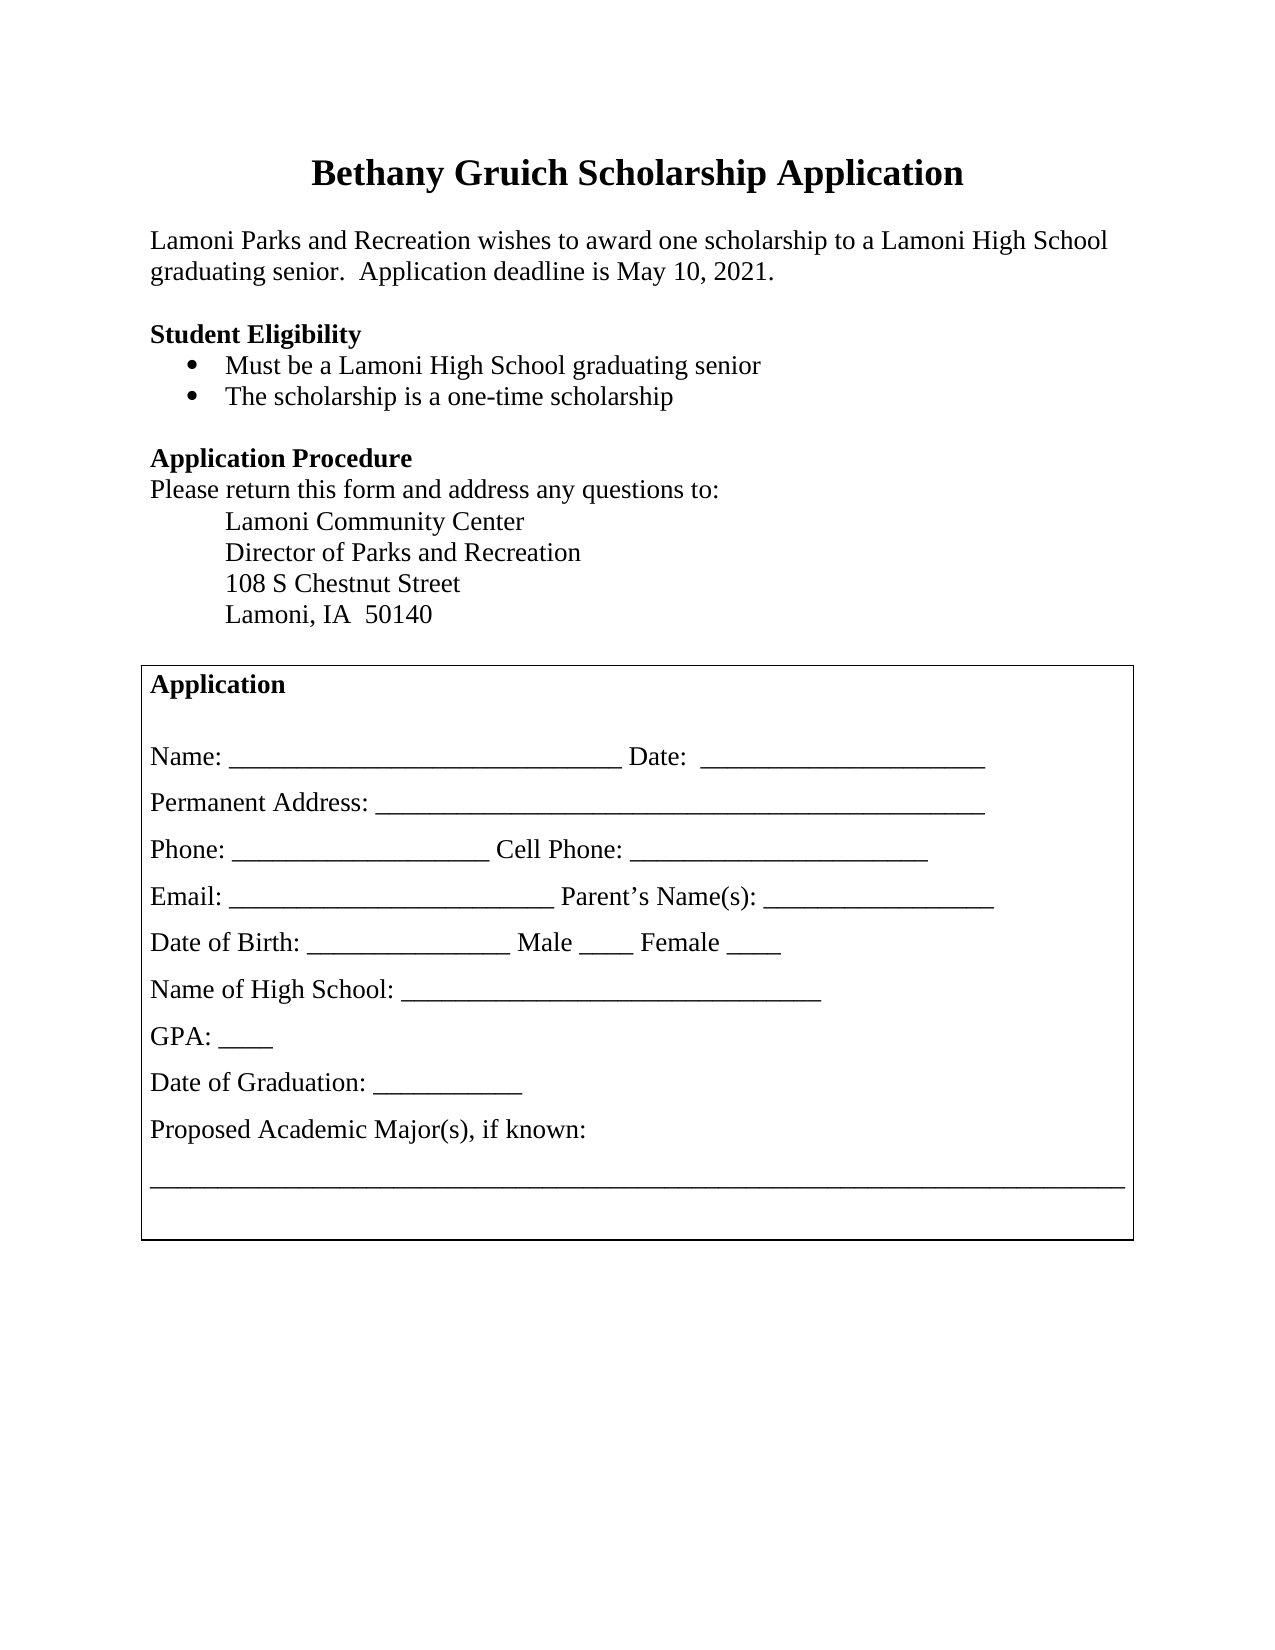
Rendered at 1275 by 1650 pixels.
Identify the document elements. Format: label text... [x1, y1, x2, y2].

list Application [142, 666, 1133, 699]
list Name: _____________________________ Date: _____________________ [142, 737, 1133, 771]
list Lamoni Community Center [225, 505, 1125, 536]
list Director of Parks and Recreation [225, 536, 1125, 567]
list The scholarship is a one-time scholarship [187, 380, 1125, 411]
list Phone: ___________________ Cell Phone: ______________________ [142, 830, 1133, 864]
text Lamoni Parks and Recreation wishes to award one scholarship to a Lamoni High School graduating senior. Application deadline is May 10, 2021. [150, 224, 1125, 287]
list Must be a Lamoni High School graduating senior [187, 349, 1125, 380]
list Application Procedure [150, 442, 1125, 474]
list GPA: ____ [142, 1017, 1133, 1051]
list Permanent Address: _____________________________________________ [142, 783, 1133, 817]
list Lamoni, IA 50140 [225, 598, 1125, 629]
text Student Eligibility [150, 318, 1125, 349]
list 108 S Chestnut Street [225, 567, 1125, 598]
list Proposed Academic Major(s), if known: [142, 1110, 1133, 1144]
list ________________________________________________________________________ [142, 1157, 1133, 1191]
list Email: ________________________ Parent’s Name(s): _________________ [142, 877, 1133, 911]
text Bethany Gruich Scholarship Application [150, 150, 1125, 193]
list Name of High School: _______________________________ [142, 970, 1133, 1004]
list Date of Graduation: ___________ [142, 1063, 1133, 1097]
list Date of Birth: _______________ Male ____ Female ____ [142, 923, 1133, 957]
list Please return this form and address any questions to: [150, 474, 1125, 505]
